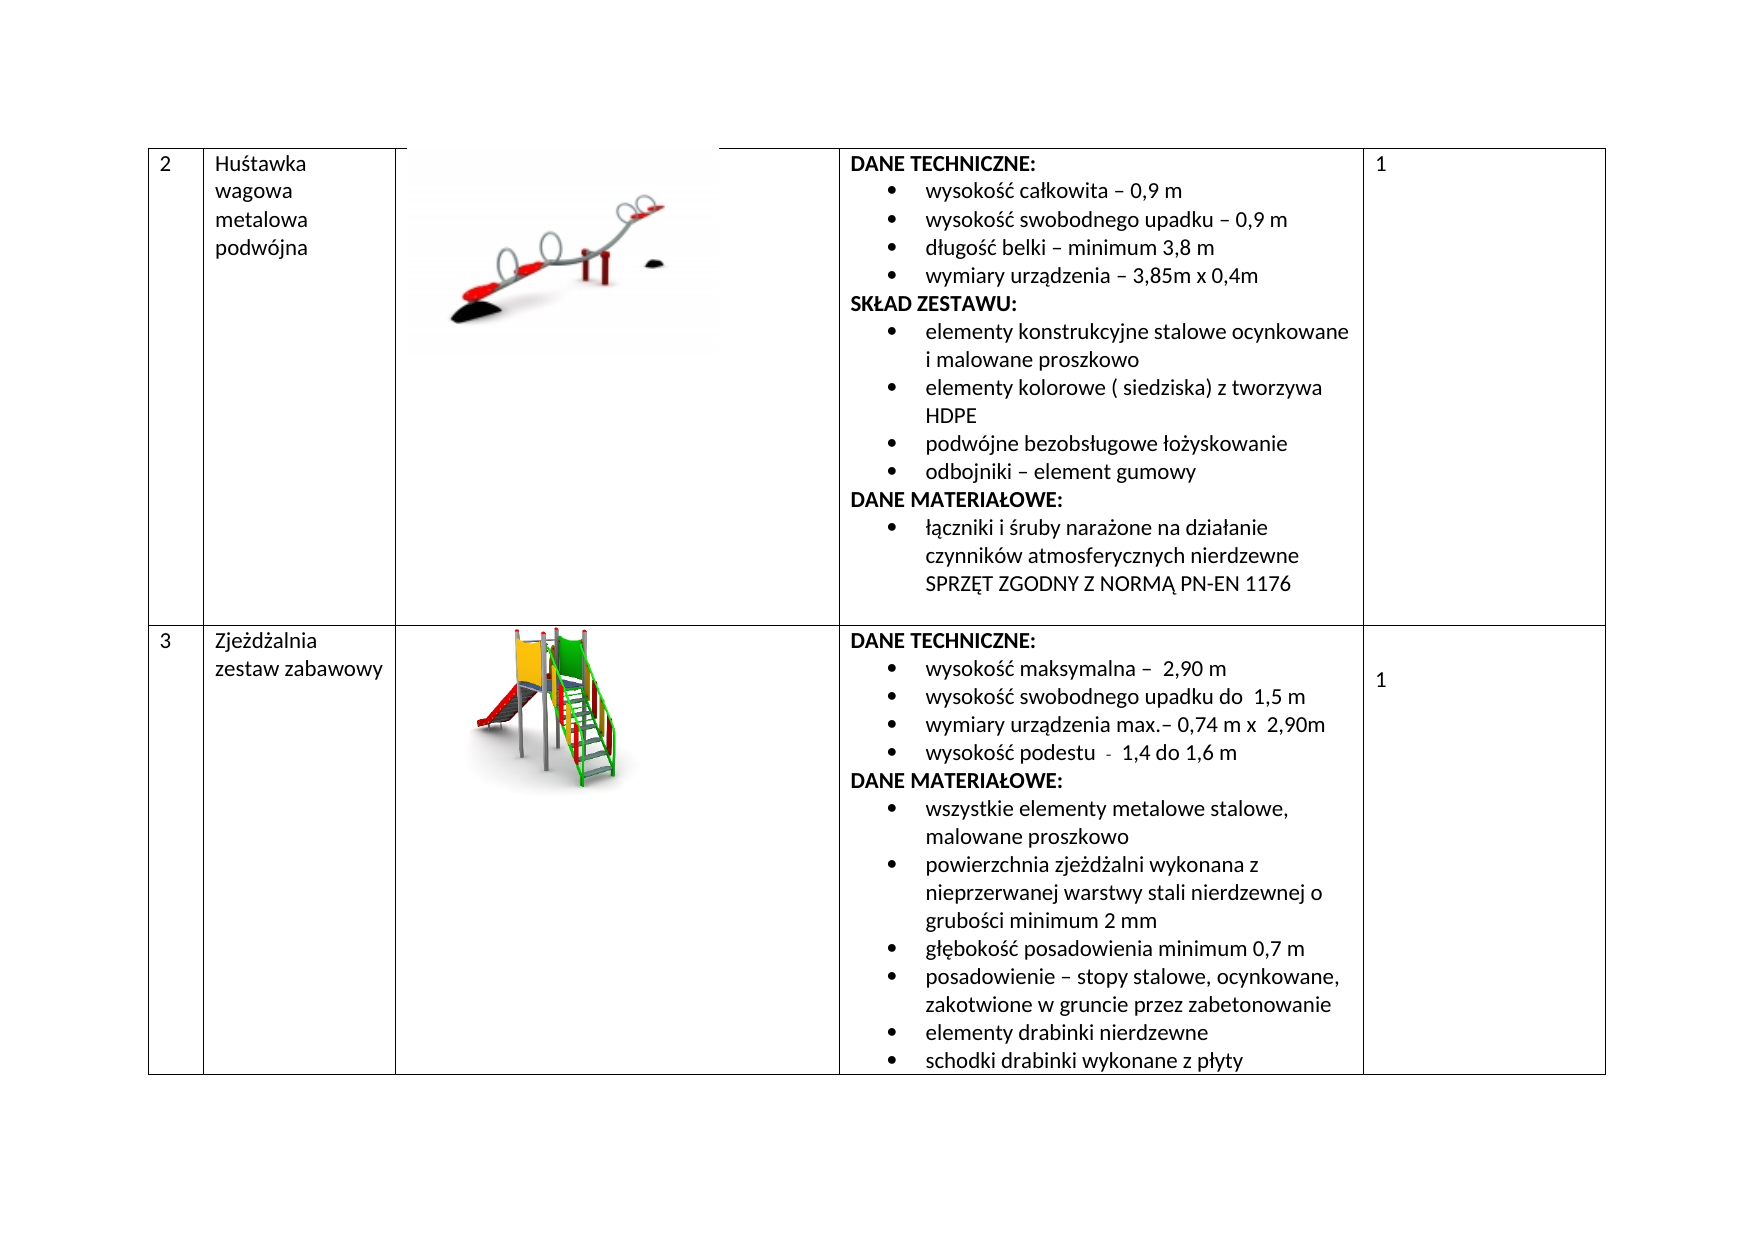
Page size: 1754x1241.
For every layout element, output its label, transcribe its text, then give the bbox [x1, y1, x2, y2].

table_cell [396, 626, 839, 1074]
table_cell 1 [1364, 149, 1605, 625]
table_cell 2 [149, 149, 203, 625]
table_cell [396, 149, 839, 625]
table_cell DANE TECHNICZNE: wysokość całkowita – 0,9 m wysokość swobodnego upadku – 0,9 m długość belki – minimum 3,8 m wymiary urządzenia – 3,85m x 0,4m SKŁAD ZESTAWU: elementy konstrukcyjne stalowe ocynkowane i malowane proszkowo elementy kolorowe ( siedziska) z tworzywa HDPE podwójne bezobsługowe łożyskowanie odbojniki – element gumowy DANE MATERIAŁOWE: łączniki i śruby narażone na działanie czynników atmosferycznych nierdzewne SPRZĘT ZGODNY Z NORMĄ PN-EN 1176 [840, 149, 1363, 625]
picture [407, 148, 720, 357]
table_cell Huśtawka wagowa metalowa podwójna [204, 149, 395, 625]
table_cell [840, 626, 1363, 1074]
picture [407, 626, 753, 803]
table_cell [204, 626, 395, 1074]
table_cell 3 [149, 626, 203, 1074]
table_cell 1 [1364, 626, 1605, 1074]
